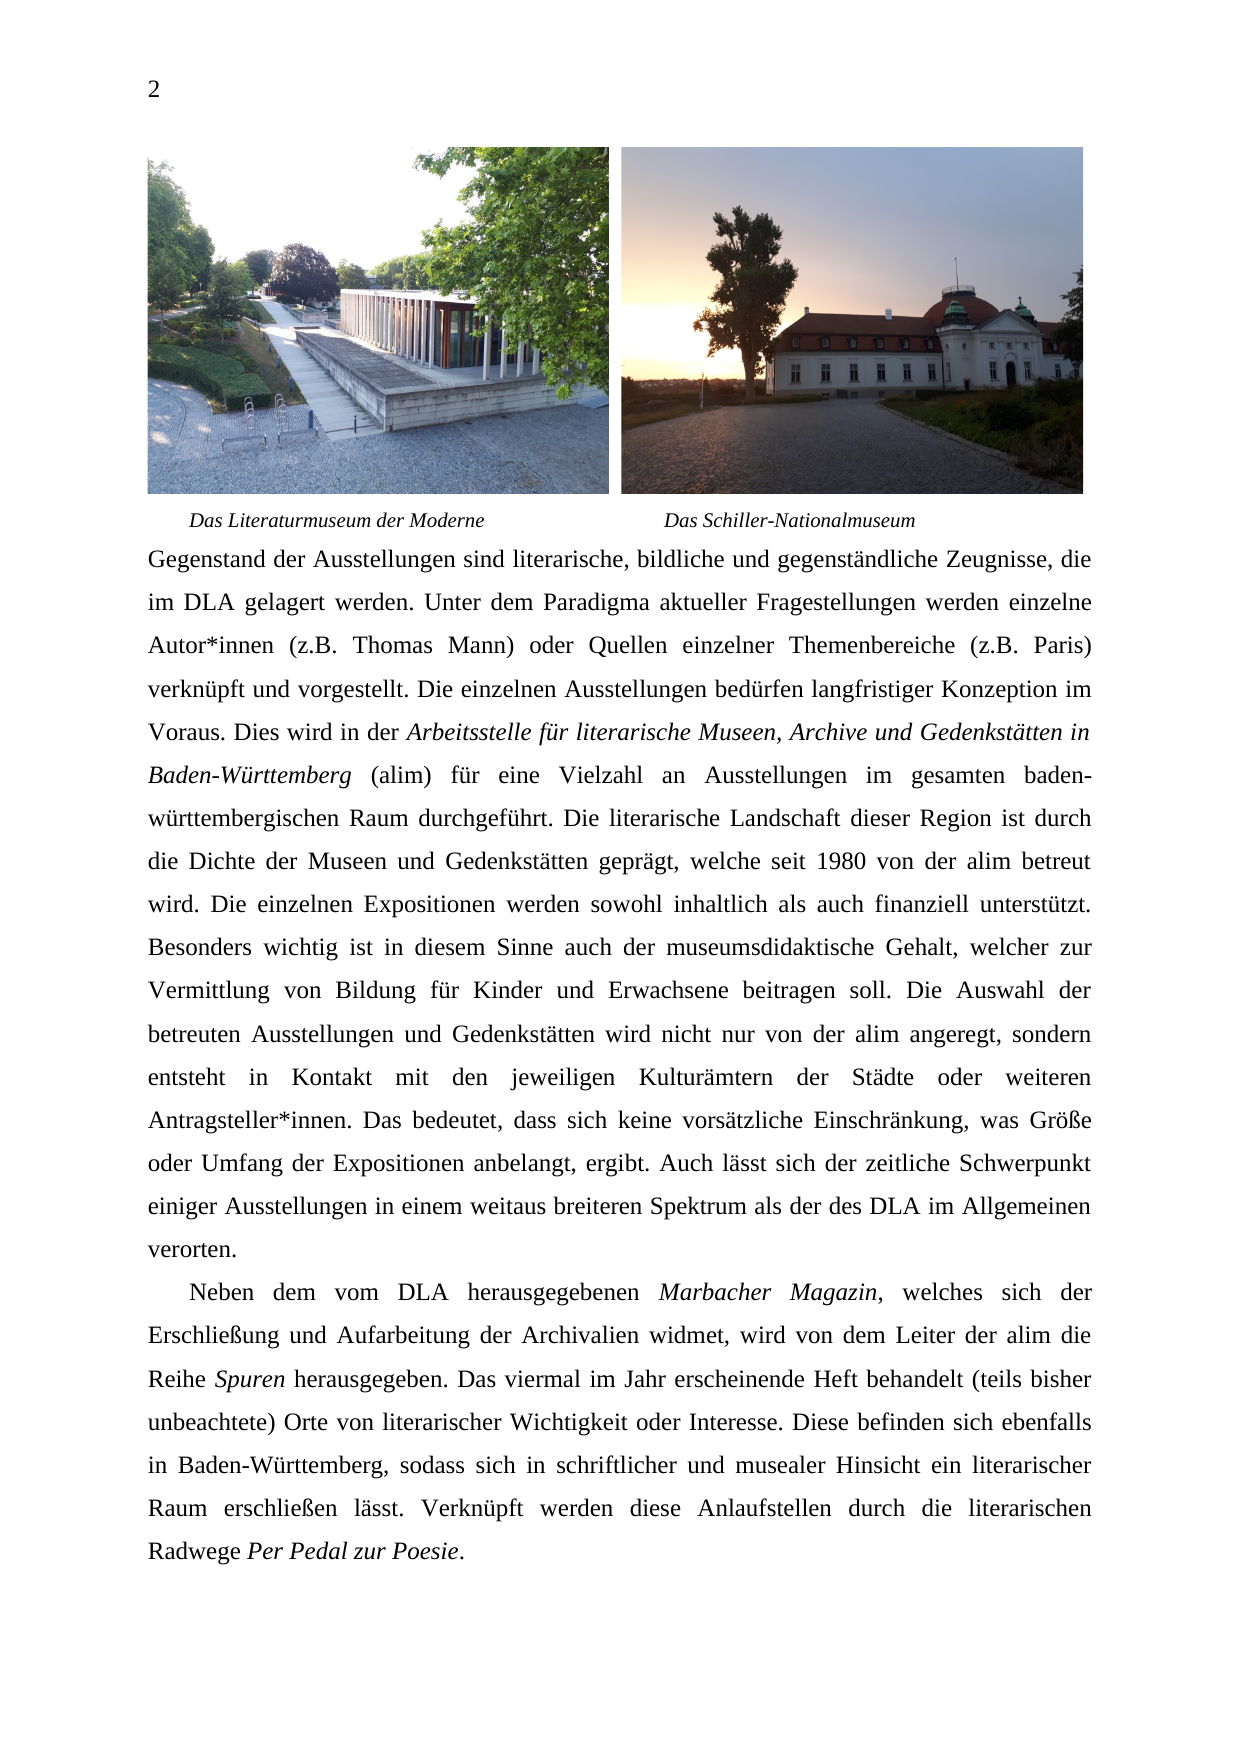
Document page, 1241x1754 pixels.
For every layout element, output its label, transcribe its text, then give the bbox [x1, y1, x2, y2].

picture [621, 147, 1084, 494]
picture [147, 147, 609, 494]
text Gegenstand der Ausstellungen sind literarische, bildliche und gegenständliche Zeugnisse, die im DLA gelagert werden. Unter dem Paradigma aktueller Fragestellungen werden einzelne Autor*innen (z.B. Thomas Mann) oder Quellen einzelner Themenbereiche (z.B. Paris) verknüpft und vorgestellt. Die einzelnen Ausstellungen bedürfen langfristiger Konzeption im Voraus. Dies wird in der Arbeitsstelle für literarische Museen, Archive und Gedenkstätten in Baden-Württemberg (alim) für eine Vielzahl an Ausstellungen im gesamten baden-württembergischen Raum durchgeführt. Die literarische Landschaft dieser Region ist durch die Dichte der Museen und Gedenkstätten geprägt, welche seit 1980 von der alim betreut wird. Die einzelnen Expositionen werden sowohl inhaltlich als auch finanziell unterstützt. Besonders wichtig ist in diesem Sinne auch der museumsdidaktische Gehalt, welcher zur Vermittlung von Bildung für Kinder und Erwachsene beitragen soll. Die Auswahl der betreuten Ausstellungen und Gedenkstätten wird nicht nur von der alim angeregt, sondern entsteht in Kontakt mit den jeweiligen Kulturämtern der Städte oder weiteren Antragsteller*innen. Das bedeutet, dass sich keine vorsätzliche Einschränkung, was Größe oder Umfang der Expositionen anbelangt, ergibt. Auch lässt sich der zeitliche Schwerpunkt einiger Ausstellungen in einem weitaus breiteren Spektrum als der des DLA im Allgemeinen verorten. [148, 544, 1093, 1263]
text Das Literaturmuseum der Moderne Das Schiller-Nationalmuseum [148, 508, 1093, 532]
text Neben dem vom DLA herausgegebenen Marbacher Magazin, welches sich der Erschließung und Aufarbeitung der Archivalien widmet, wird von dem Leiter der alim die Reihe Spuren herausgegeben. Das viermal im Jahr erscheinende Heft behandelt (teils bisher unbeachtete) Orte von literarischer Wichtigkeit oder Interesse. Diese befinden sich ebenfalls in Baden-Württemberg, sodass sich in schriftlicher und musealer Hinsicht ein literarischer Raum erschließen lässt. Verknüpft werden diese Anlaufstellen durch die literarischen Radwege Per Pedal zur Poesie. [148, 1277, 1093, 1565]
